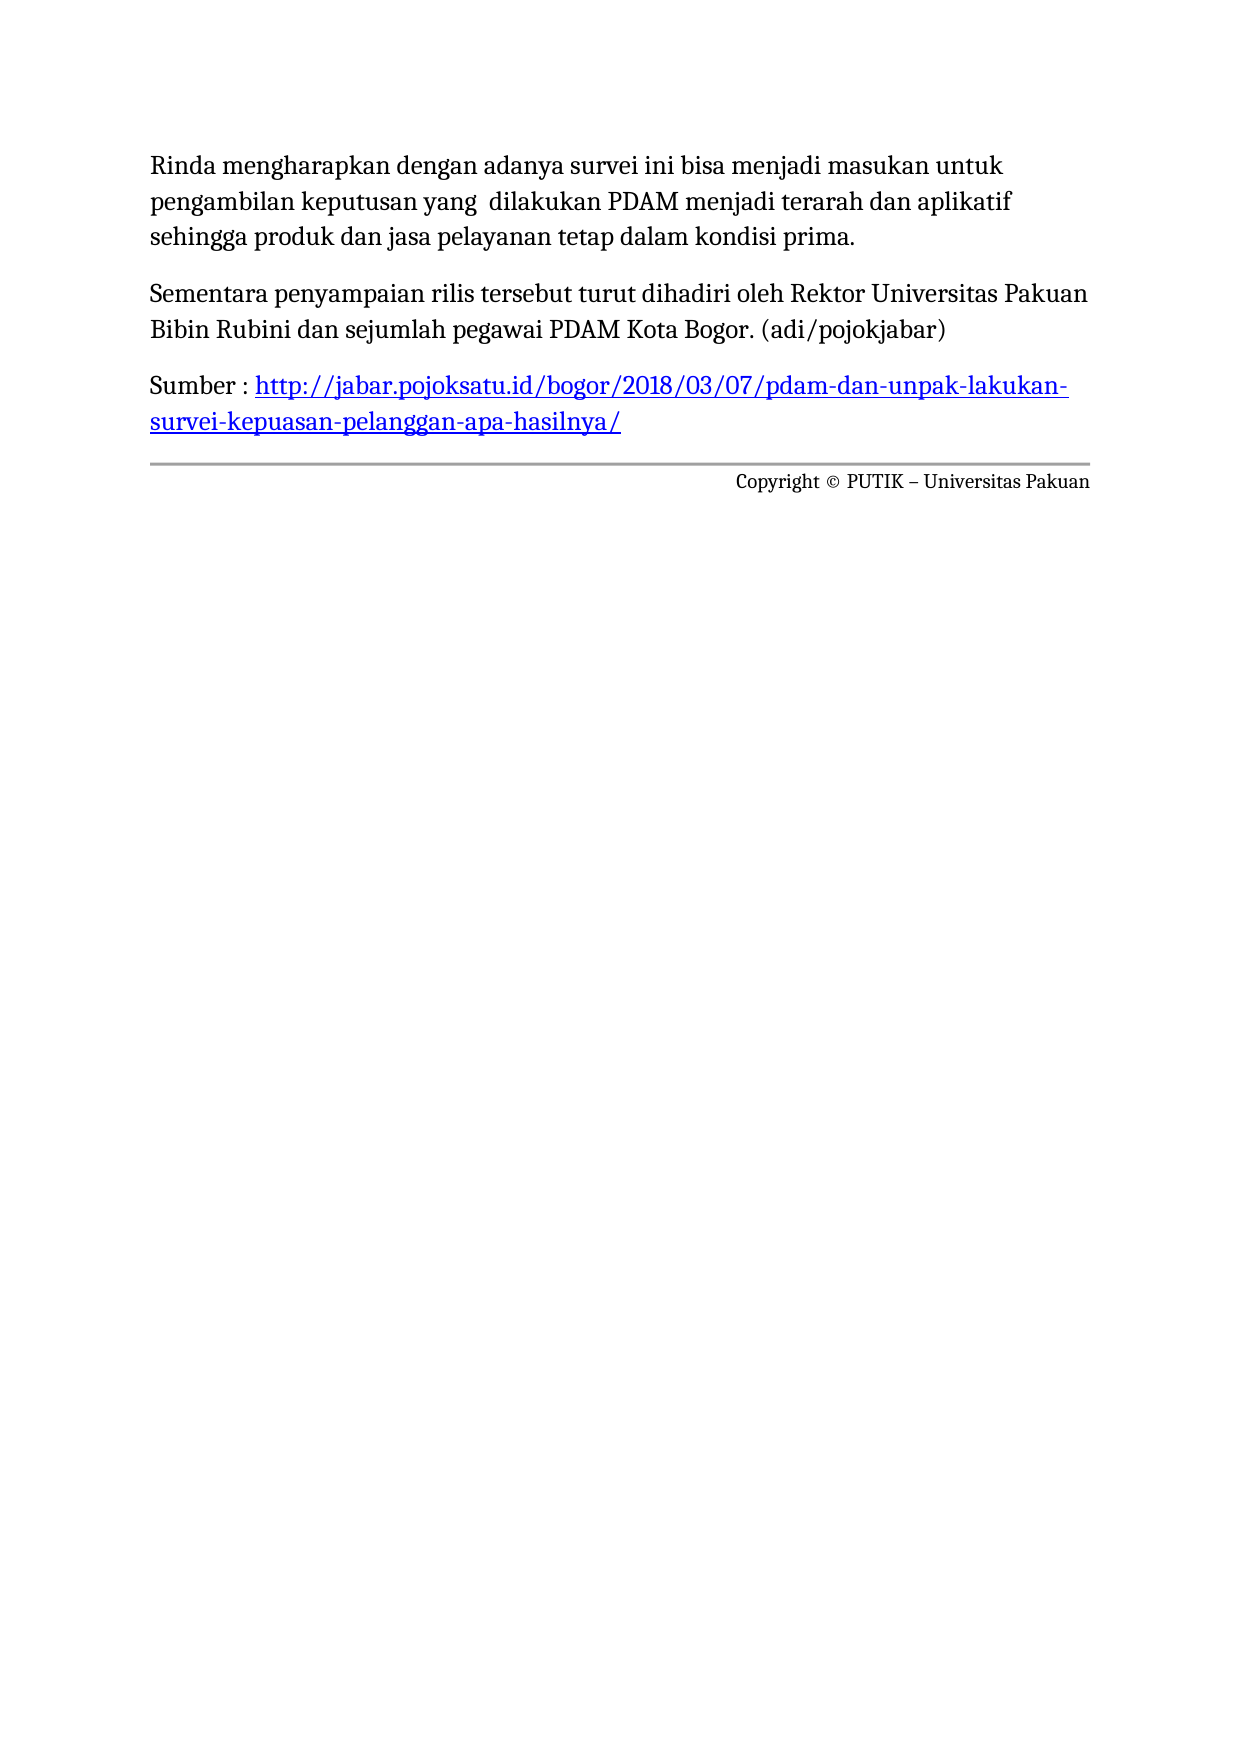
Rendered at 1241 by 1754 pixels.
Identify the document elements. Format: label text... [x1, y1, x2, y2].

text Rinda mengharapkan dengan adanya survei ini bisa menjadi masukan untuk pengambilan keputusan yang dilakukan PDAM menjadi terarah dan aplikatif sehingga produk dan jasa pelayanan tetap dalam kondisi prima. [150, 150, 1090, 253]
text Sementara penyampaian rilis tersebut turut dihadiri oleh Rektor Universitas Pakuan Bibin Rubini dan sejumlah pegawai PDAM Kota Bogor. (adi/pojokjabar) [150, 278, 1090, 345]
text Sumber : http://jabar.pojoksatu.id/bogor/2018/03/07/pdam-dan-unpak-lakukan-survei-kepuasan-pelanggan-apa-hasilnya/ [150, 370, 1090, 437]
text Copyright © PUTIK – Universitas Pakuan [150, 466, 1090, 493]
